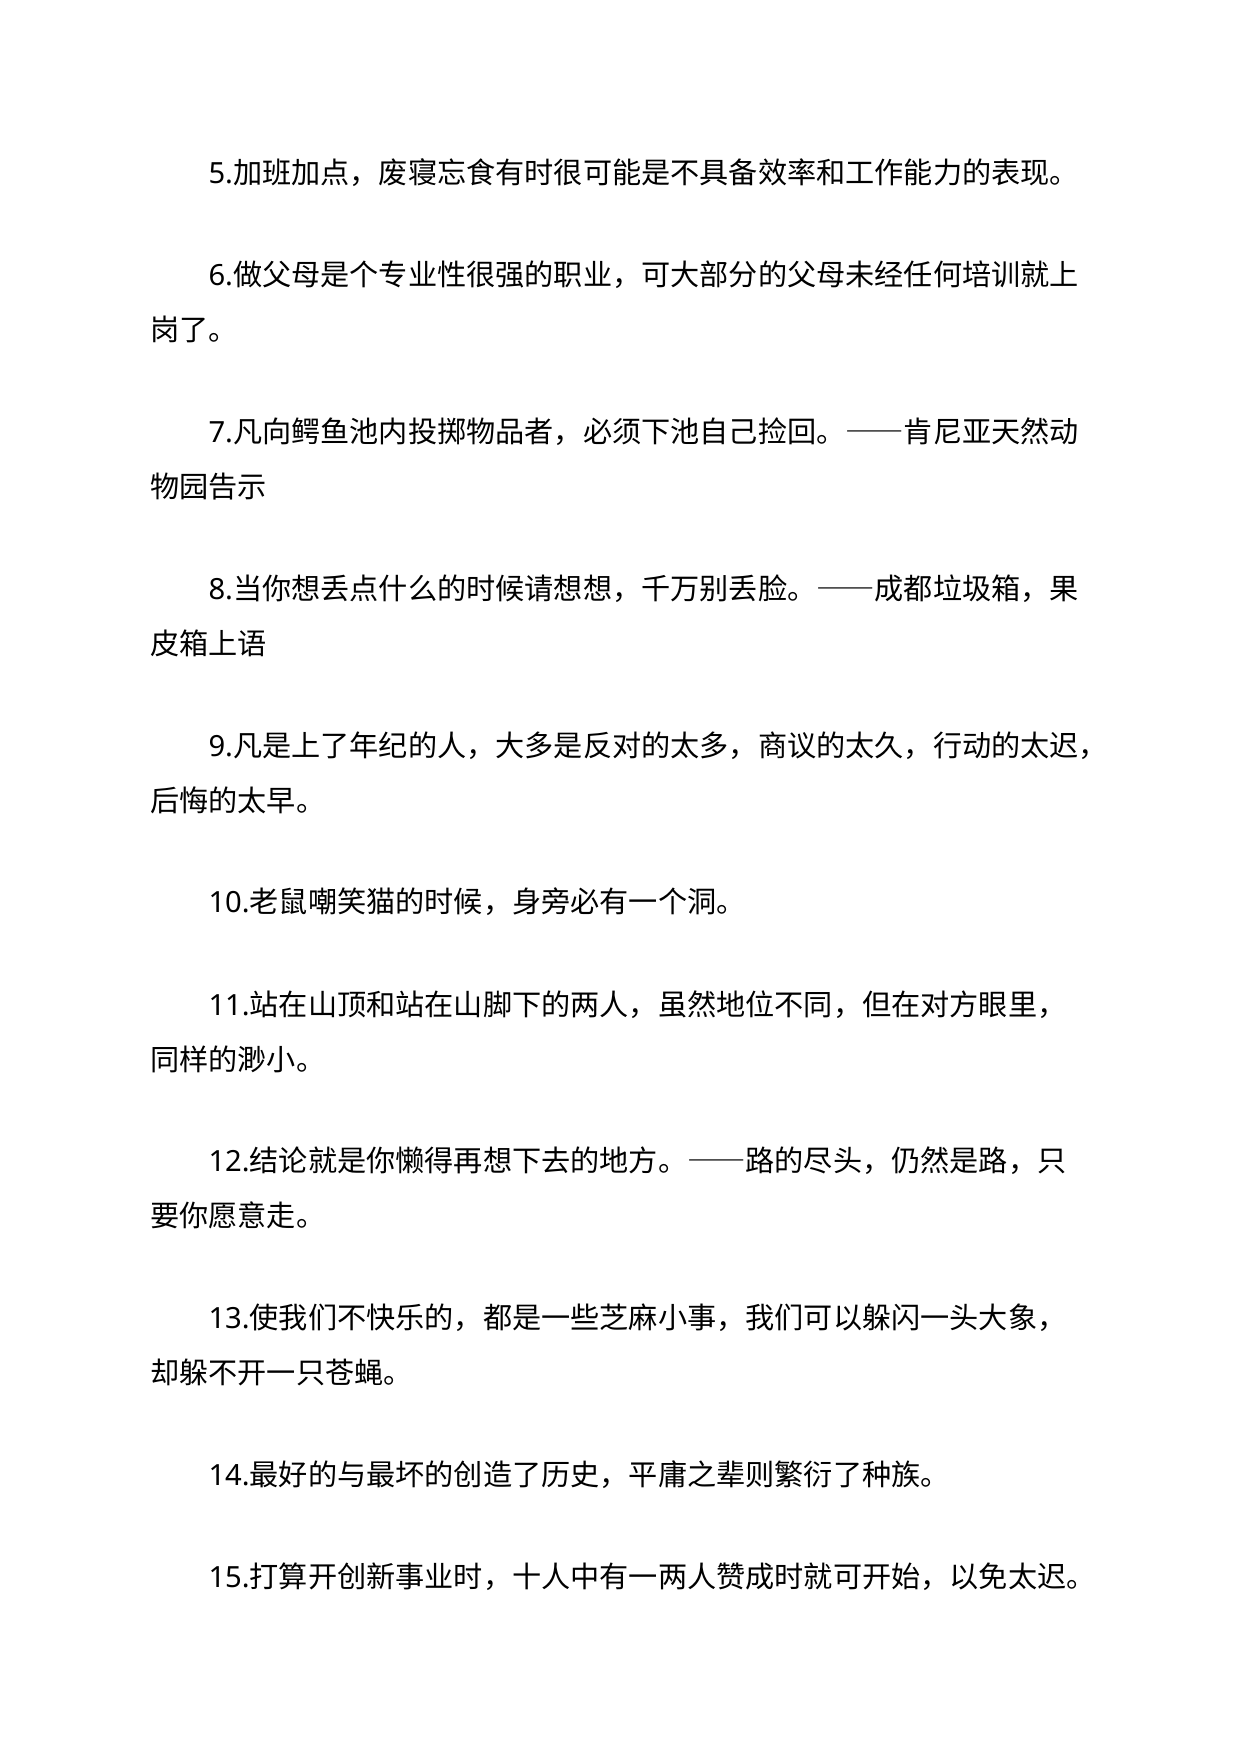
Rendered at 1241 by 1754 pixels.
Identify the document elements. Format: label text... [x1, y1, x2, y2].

text 10.老鼠嘲笑猫的时候，身旁必有一个洞。 [150, 879, 1090, 921]
text 12.结论就是你懒得再想下去的地方。――路的尽头，仍然是路，只要你愿意走。 [150, 1138, 1090, 1235]
text 15.打算开创新事业时，十人中有一两人赞成时就可开始，以免太迟。 [150, 1553, 1090, 1596]
text 9.凡是上了年纪的人，大多是反对的太多，商议的太久，行动的太迟，后悔的太早。 [150, 722, 1090, 819]
text 6.做父母是个专业性很强的职业，可大部分的父母未经任何培训就上岗了。 [150, 252, 1090, 349]
text 8.当你想丢点什么的时候请想想，千万别丢脸。――成都垃圾箱，果皮箱上语 [150, 566, 1090, 663]
text 14.最好的与最坏的创造了历史，平庸之辈则繁衍了种族。 [150, 1451, 1090, 1494]
text 5.加班加点，废寝忘食有时很可能是不具备效率和工作能力的表现。 [150, 150, 1090, 192]
text 13.使我们不快乐的，都是一些芝麻小事，我们可以躲闪一头大象，却躲不开一只苍蝇。 [150, 1294, 1090, 1392]
text 7.凡向鳄鱼池内投掷物品者，必须下池自己捡回。――肯尼亚天然动物园告示 [150, 409, 1090, 506]
text 11.站在山顶和站在山脚下的两人，虽然地位不同，但在对方眼里，同样的渺小。 [150, 981, 1090, 1078]
